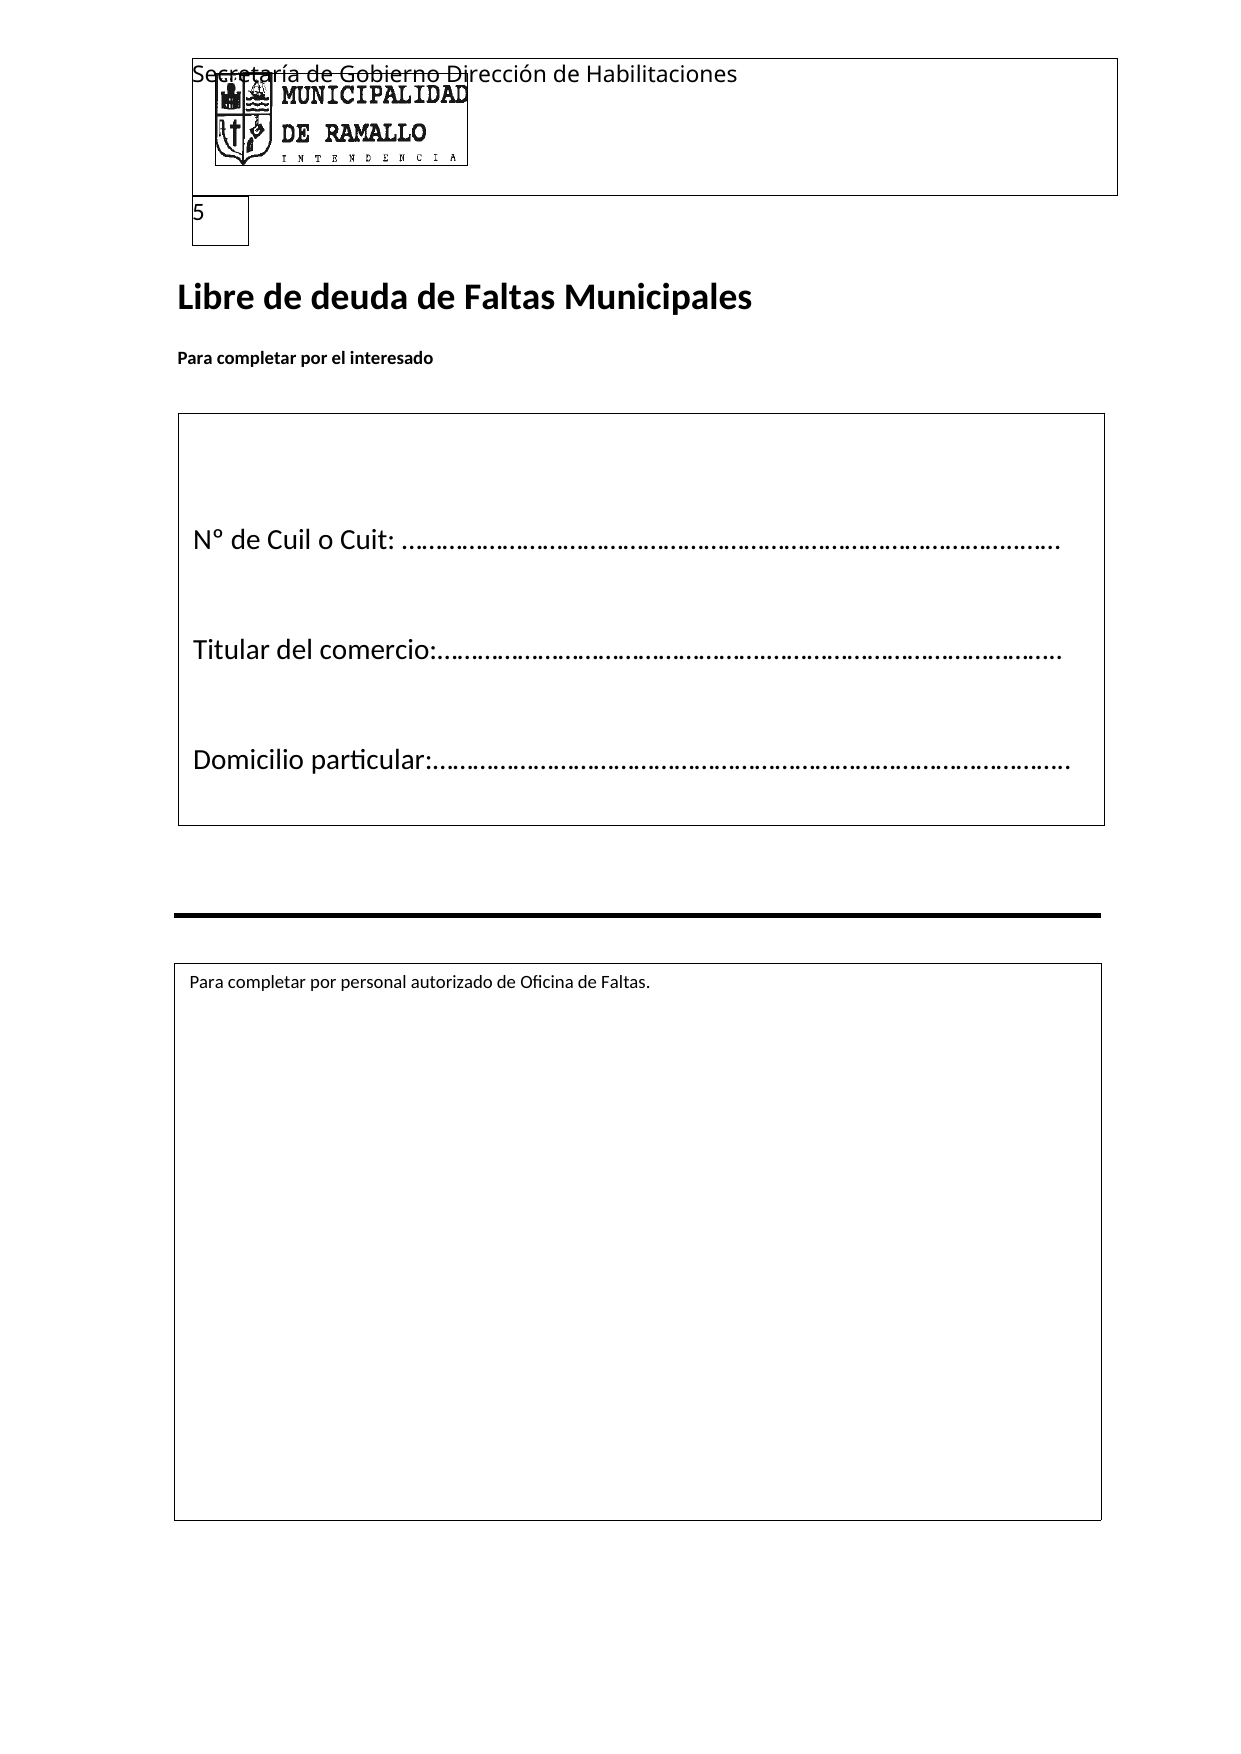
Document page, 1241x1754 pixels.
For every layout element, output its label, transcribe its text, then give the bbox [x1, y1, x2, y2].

subtitle Libre de deuda de Faltas Municipales [177, 273, 1215, 319]
text Para completar por el interesado [177, 347, 1215, 369]
picture [358, 74, 366, 81]
picture [343, 74, 352, 80]
picture [216, 74, 467, 165]
picture [309, 74, 316, 81]
picture [429, 74, 437, 81]
picture [450, 74, 459, 80]
picture [373, 74, 380, 81]
